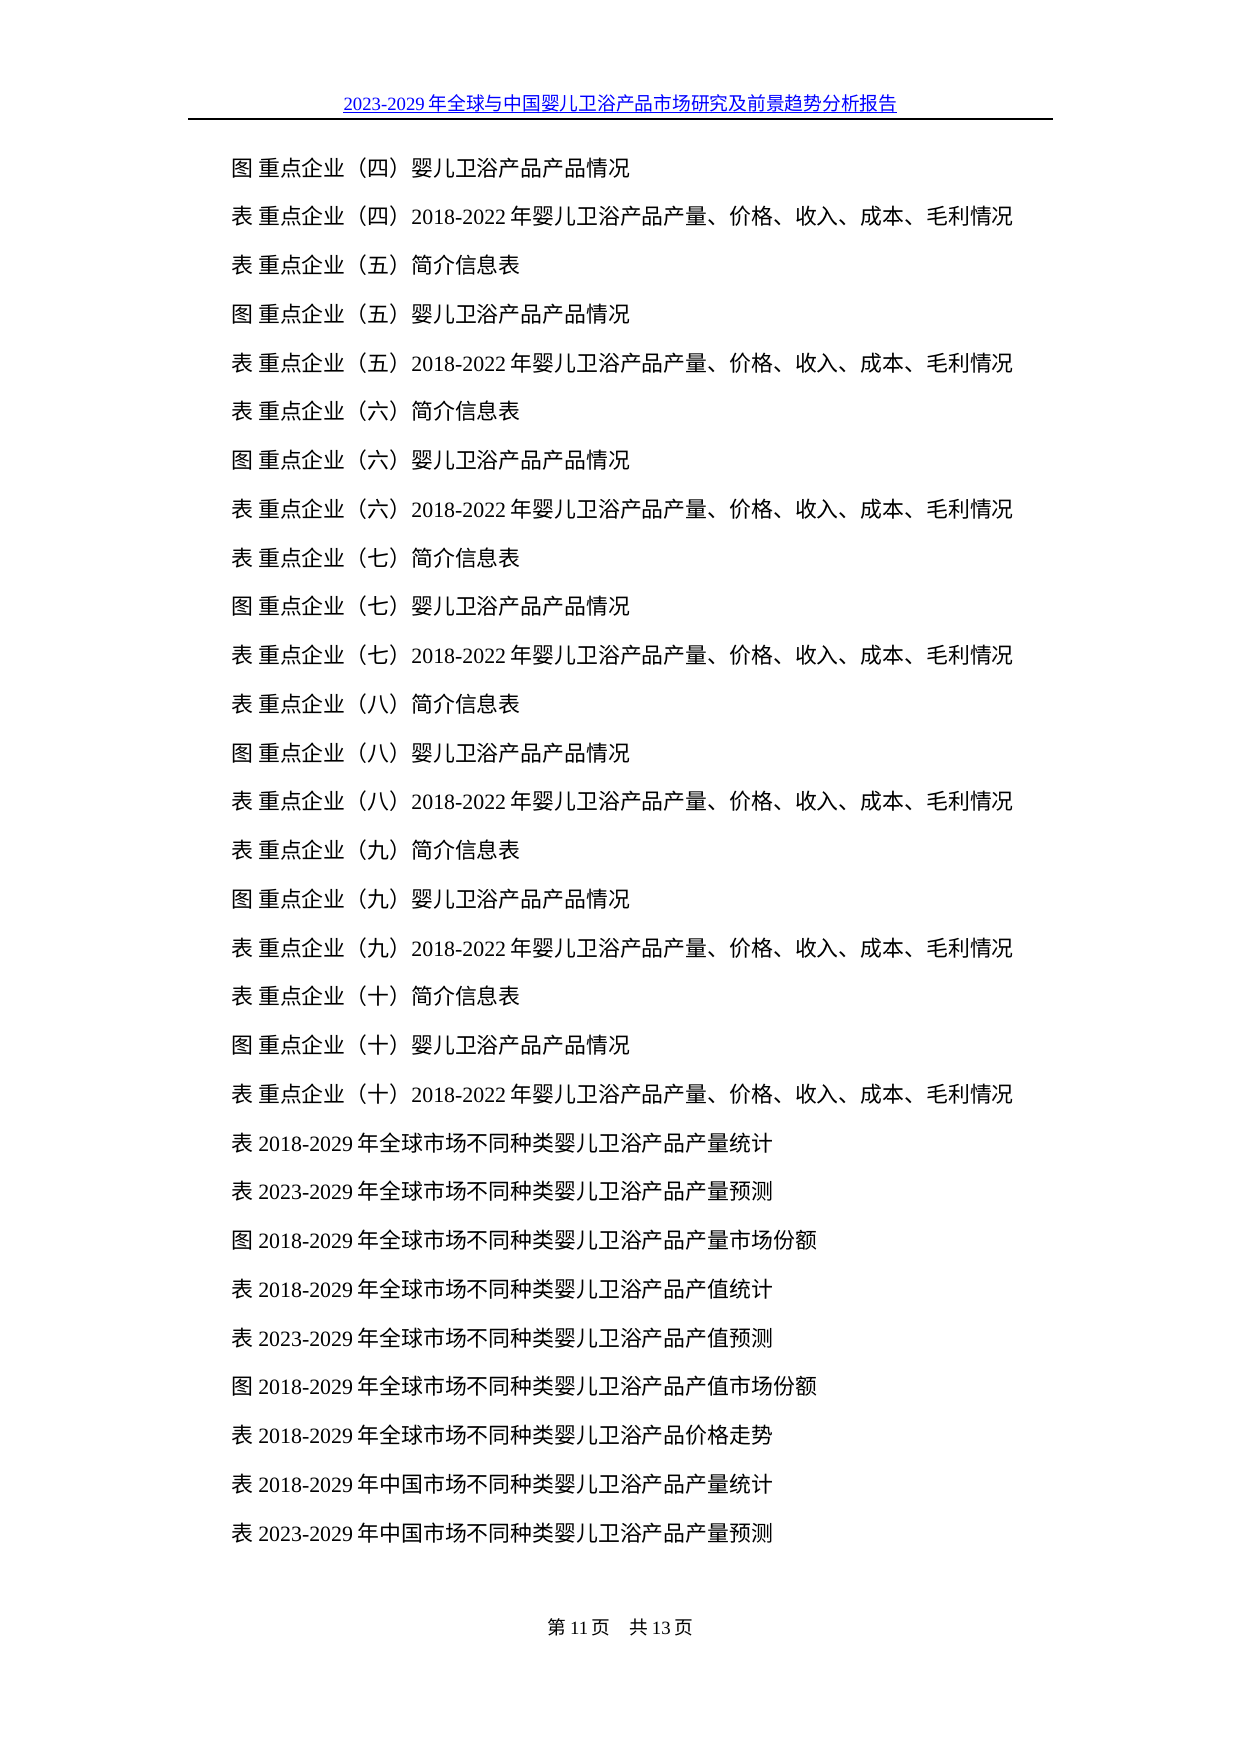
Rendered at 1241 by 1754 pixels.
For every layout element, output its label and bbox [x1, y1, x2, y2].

text [187, 150, 1053, 1548]
